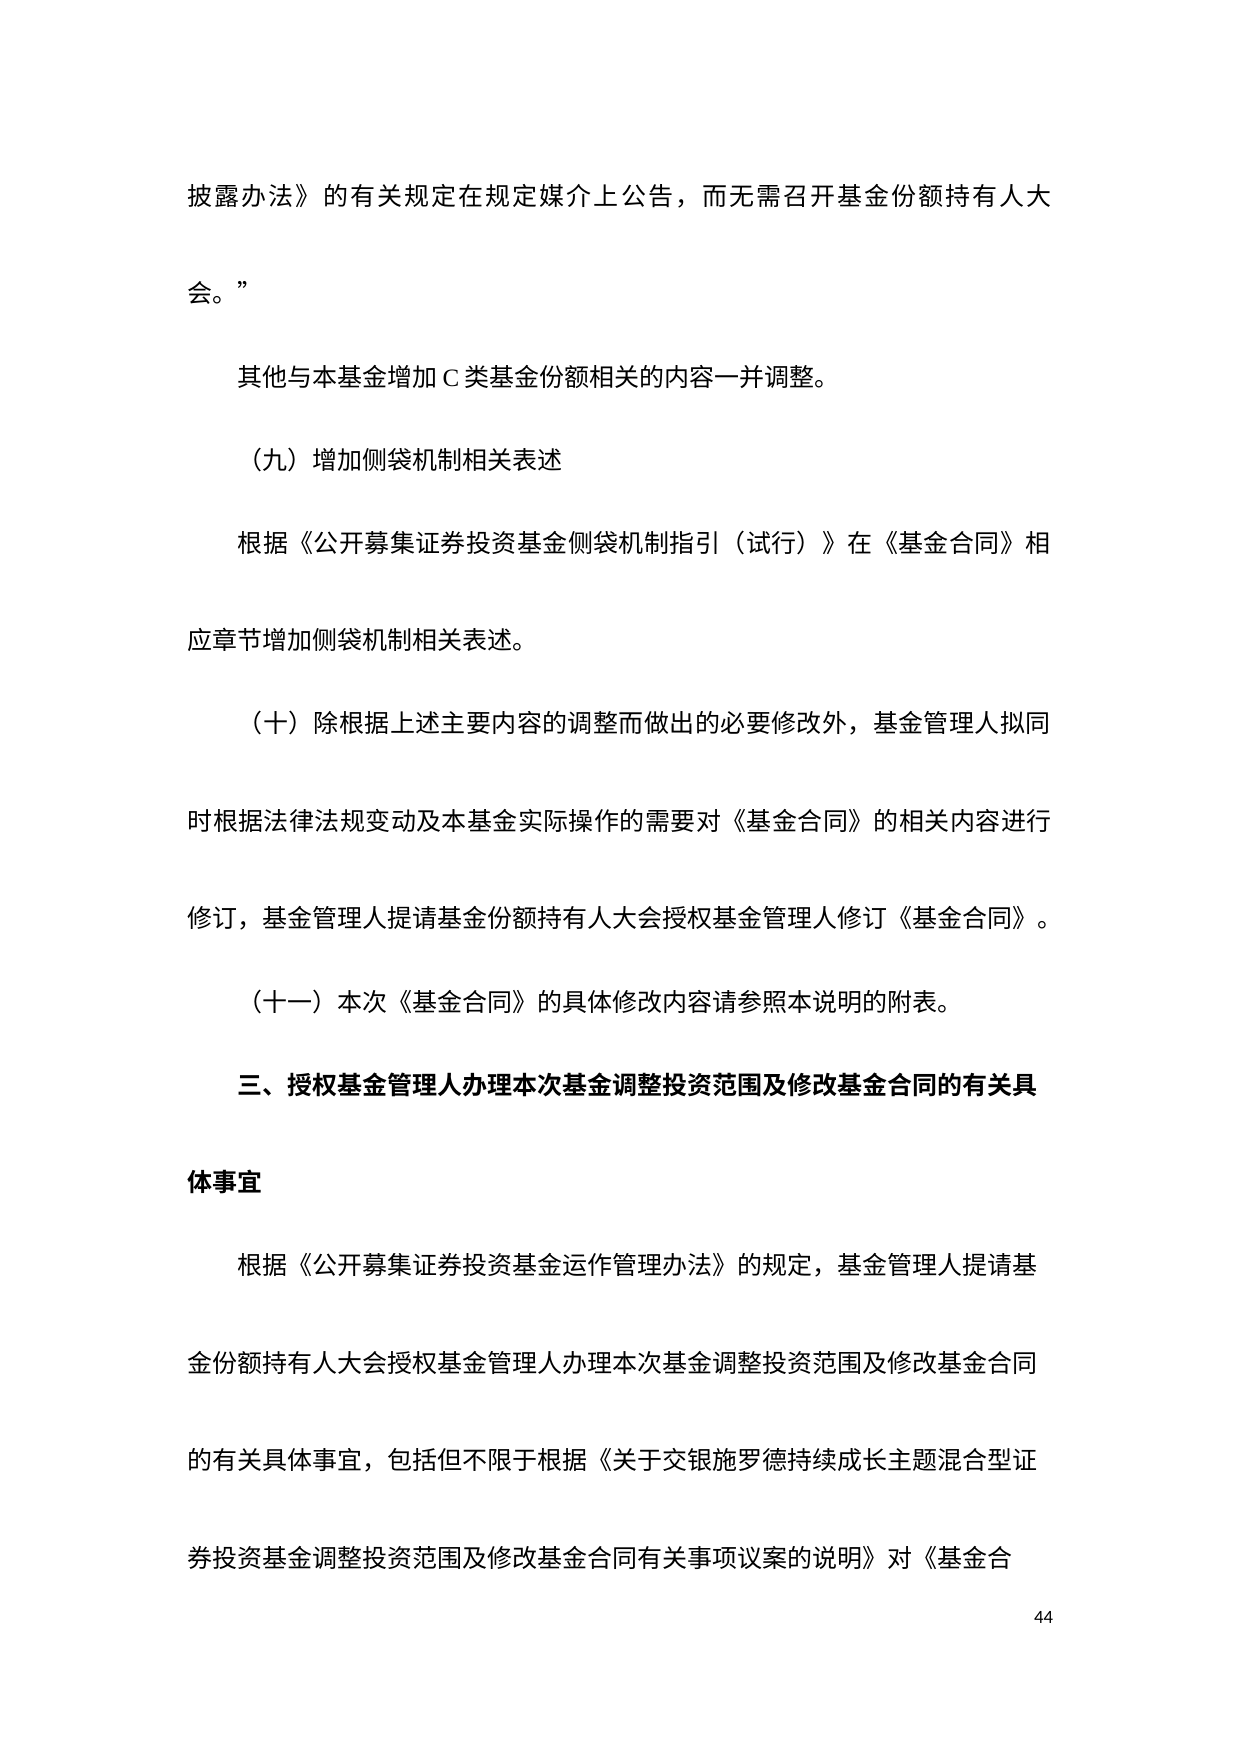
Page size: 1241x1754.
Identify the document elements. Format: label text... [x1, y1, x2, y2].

text （九）增加侧袋机制相关表述 [187, 426, 1053, 491]
text （十一）本次《基金合同》的具体修改内容请参照本说明的附表。 [187, 968, 1053, 1033]
text （十）除根据上述主要内容的调整而做出的必要修改外，基金管理人拟同时根据法律法规变动及本基金实际操作的需要对《基金合同》的相关内容进行修订，基金管理人提请基金份额持有人大会授权基金管理人修订《基金合同》。 [187, 689, 1053, 949]
text 根据《公开募集证券投资基金侧袋机制指引（试行）》在《基金合同》相应章节增加侧袋机制相关表述。 [187, 509, 1053, 671]
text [187, 1231, 1053, 1589]
text 三、授权基金管理人办理本次基金调整投资范围及修改基金合同的有关具体事宜 [187, 1051, 1053, 1213]
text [187, 162, 1053, 324]
text 其他与本基金增加C类基金份额相关的内容一并调整。 [187, 343, 1053, 408]
